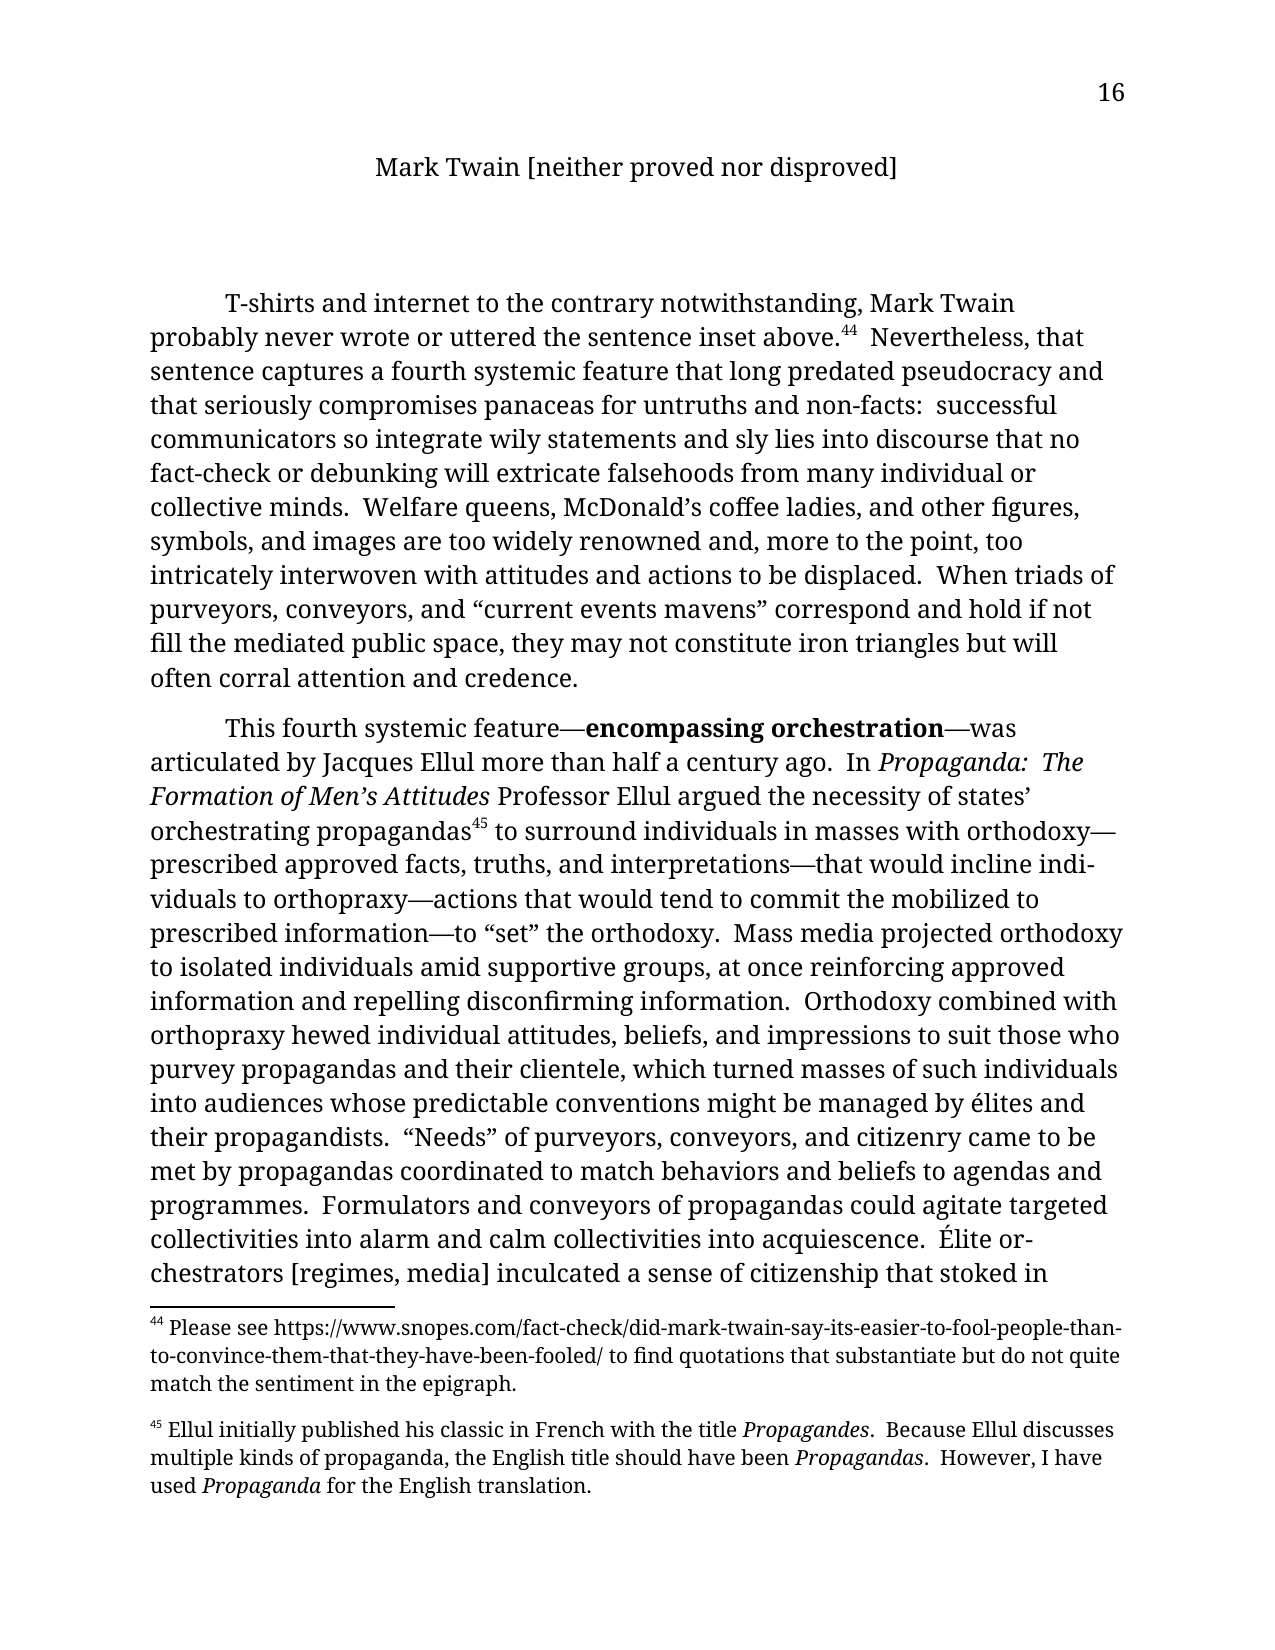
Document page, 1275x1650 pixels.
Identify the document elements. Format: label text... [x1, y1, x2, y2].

text Mark Twain [neither proved nor disproved] [300, 150, 975, 184]
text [150, 711, 1125, 1290]
text T-shirts and internet to the contrary notwithstanding, Mark Twain probably never wrote or uttered the sentence inset above. Nevertheless, that sentence captures a fourth systemic feature that long predated pseudocracy and that seriously compromises panaceas for untruths and non-facts: successful communicators so integrate wily statements and sly lies into discourse that no fact-check or debunking will extricate falsehoods from many individual or collective minds. Welfare queens, McDonald’s coffee ladies, and other figures, symbols, and images are too widely renowned and, more to the point, too intricately interwoven with attitudes and actions to be displaced. When triads of purveyors, conveyors, and “current events mavens” correspond and hold if not fill the mediated public space, they may not constitute iron triangles but will often corral attention and credence. [150, 286, 1125, 694]
